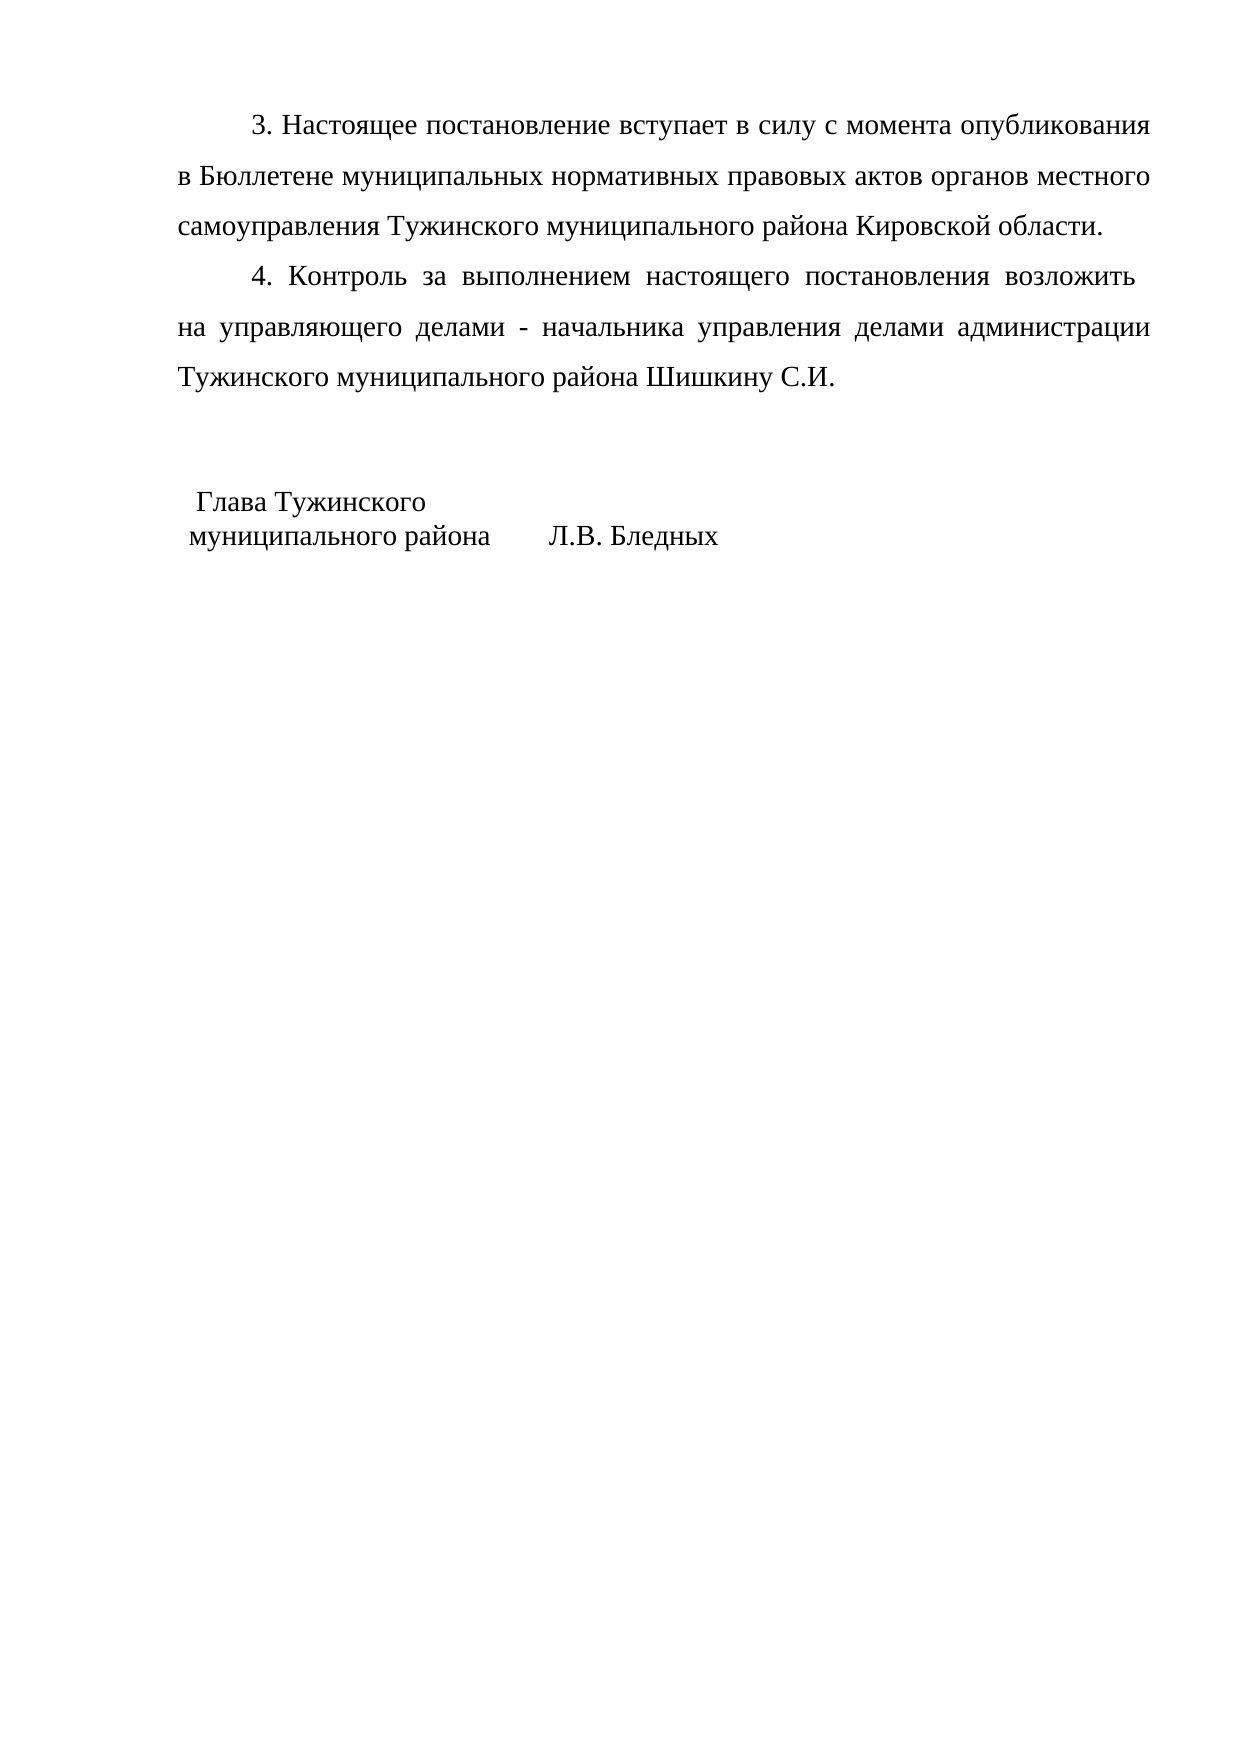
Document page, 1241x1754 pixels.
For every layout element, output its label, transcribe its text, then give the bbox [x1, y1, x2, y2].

table_header Глава Тужинского муниципального района Л.В. Бледных [177, 409, 1163, 585]
text 4. Контроль за выполнением настоящего постановления возложить на управляющего делами - начальника управления делами администрации Тужинского муниципального района Шишкину С.И. [177, 258, 1152, 392]
text 3. Настоящее постановление вступает в силу с момента опубликования в Бюллетене муниципальных нормативных правовых актов органов местного самоуправления Тужинского муниципального района Кировской области. [177, 107, 1152, 242]
